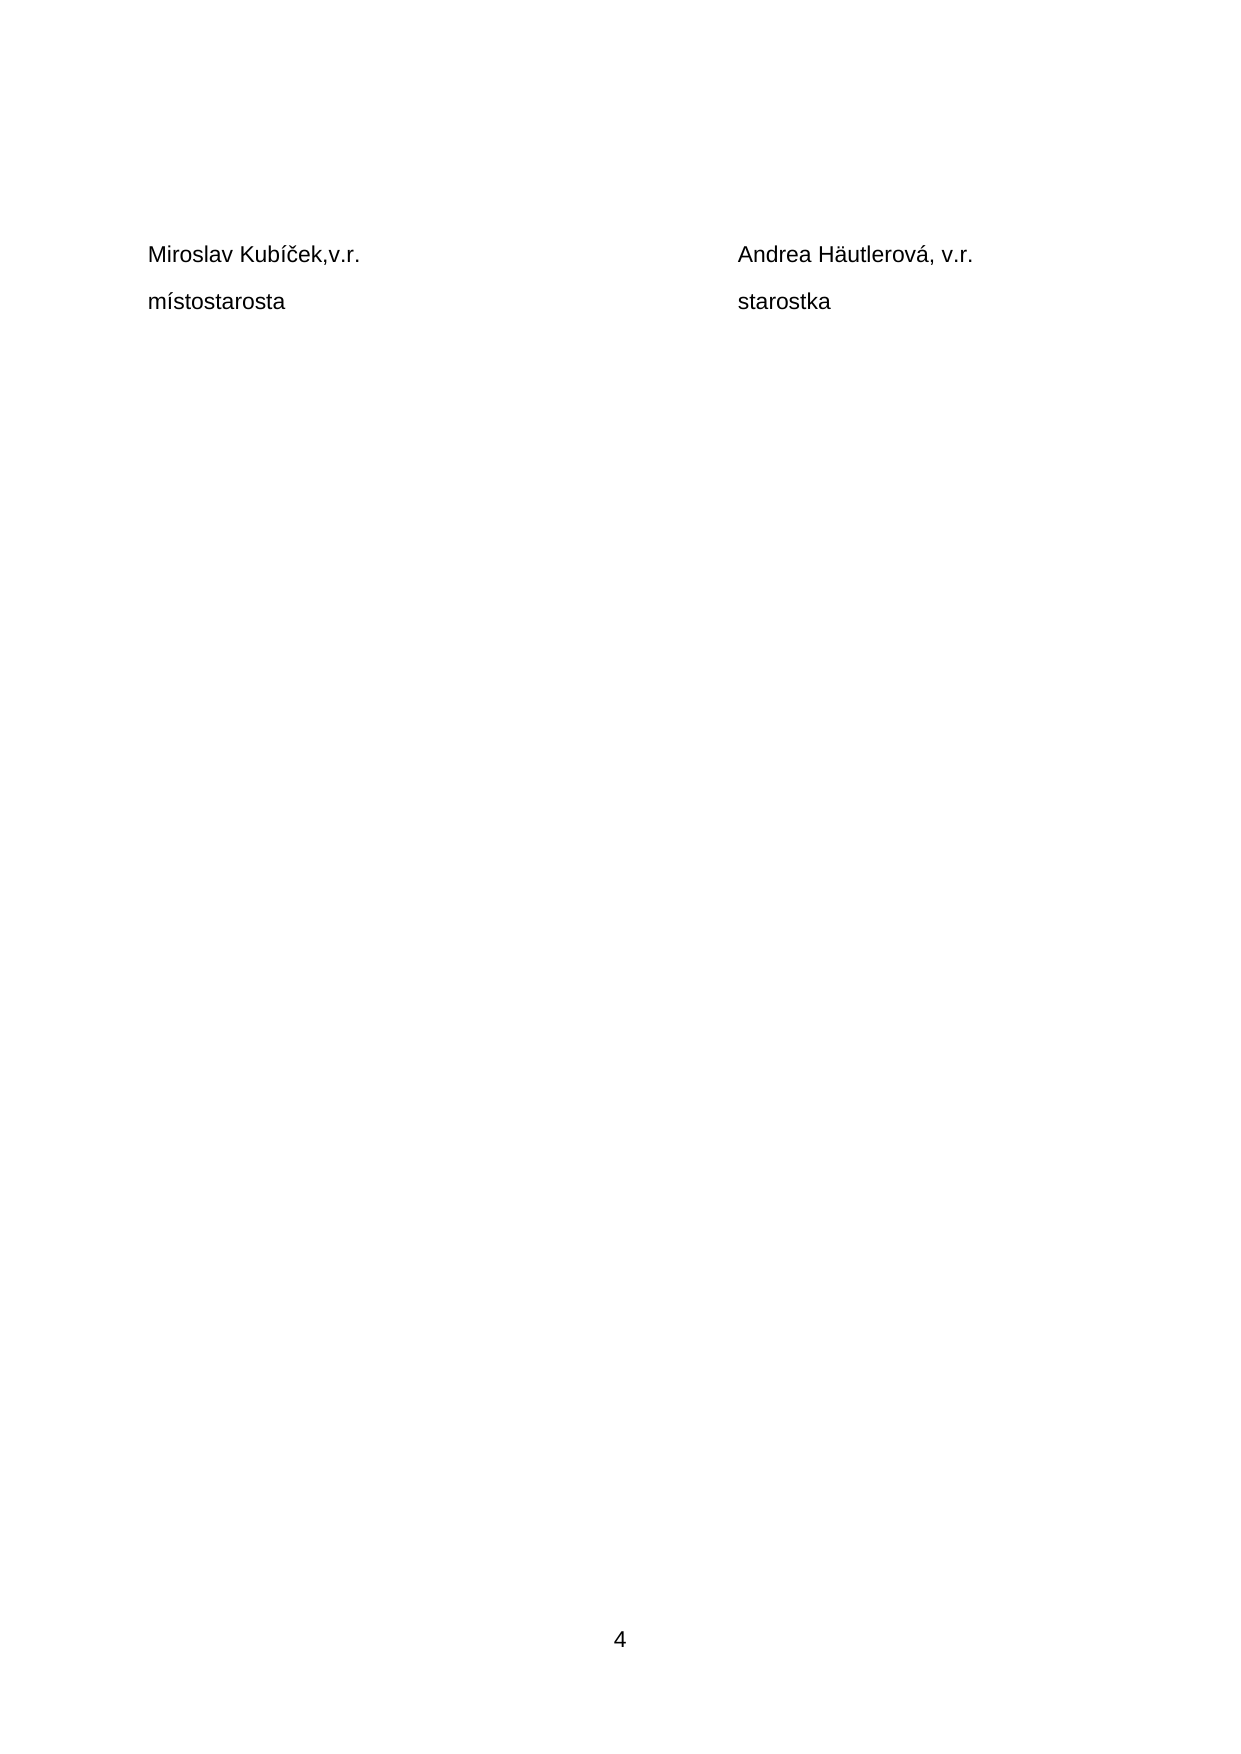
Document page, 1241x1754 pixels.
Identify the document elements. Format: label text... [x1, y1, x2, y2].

text místostarosta starostka [148, 288, 1093, 314]
text Miroslav Kubíček,v.r. Andrea Häutlerová, v.r. [148, 241, 1093, 267]
